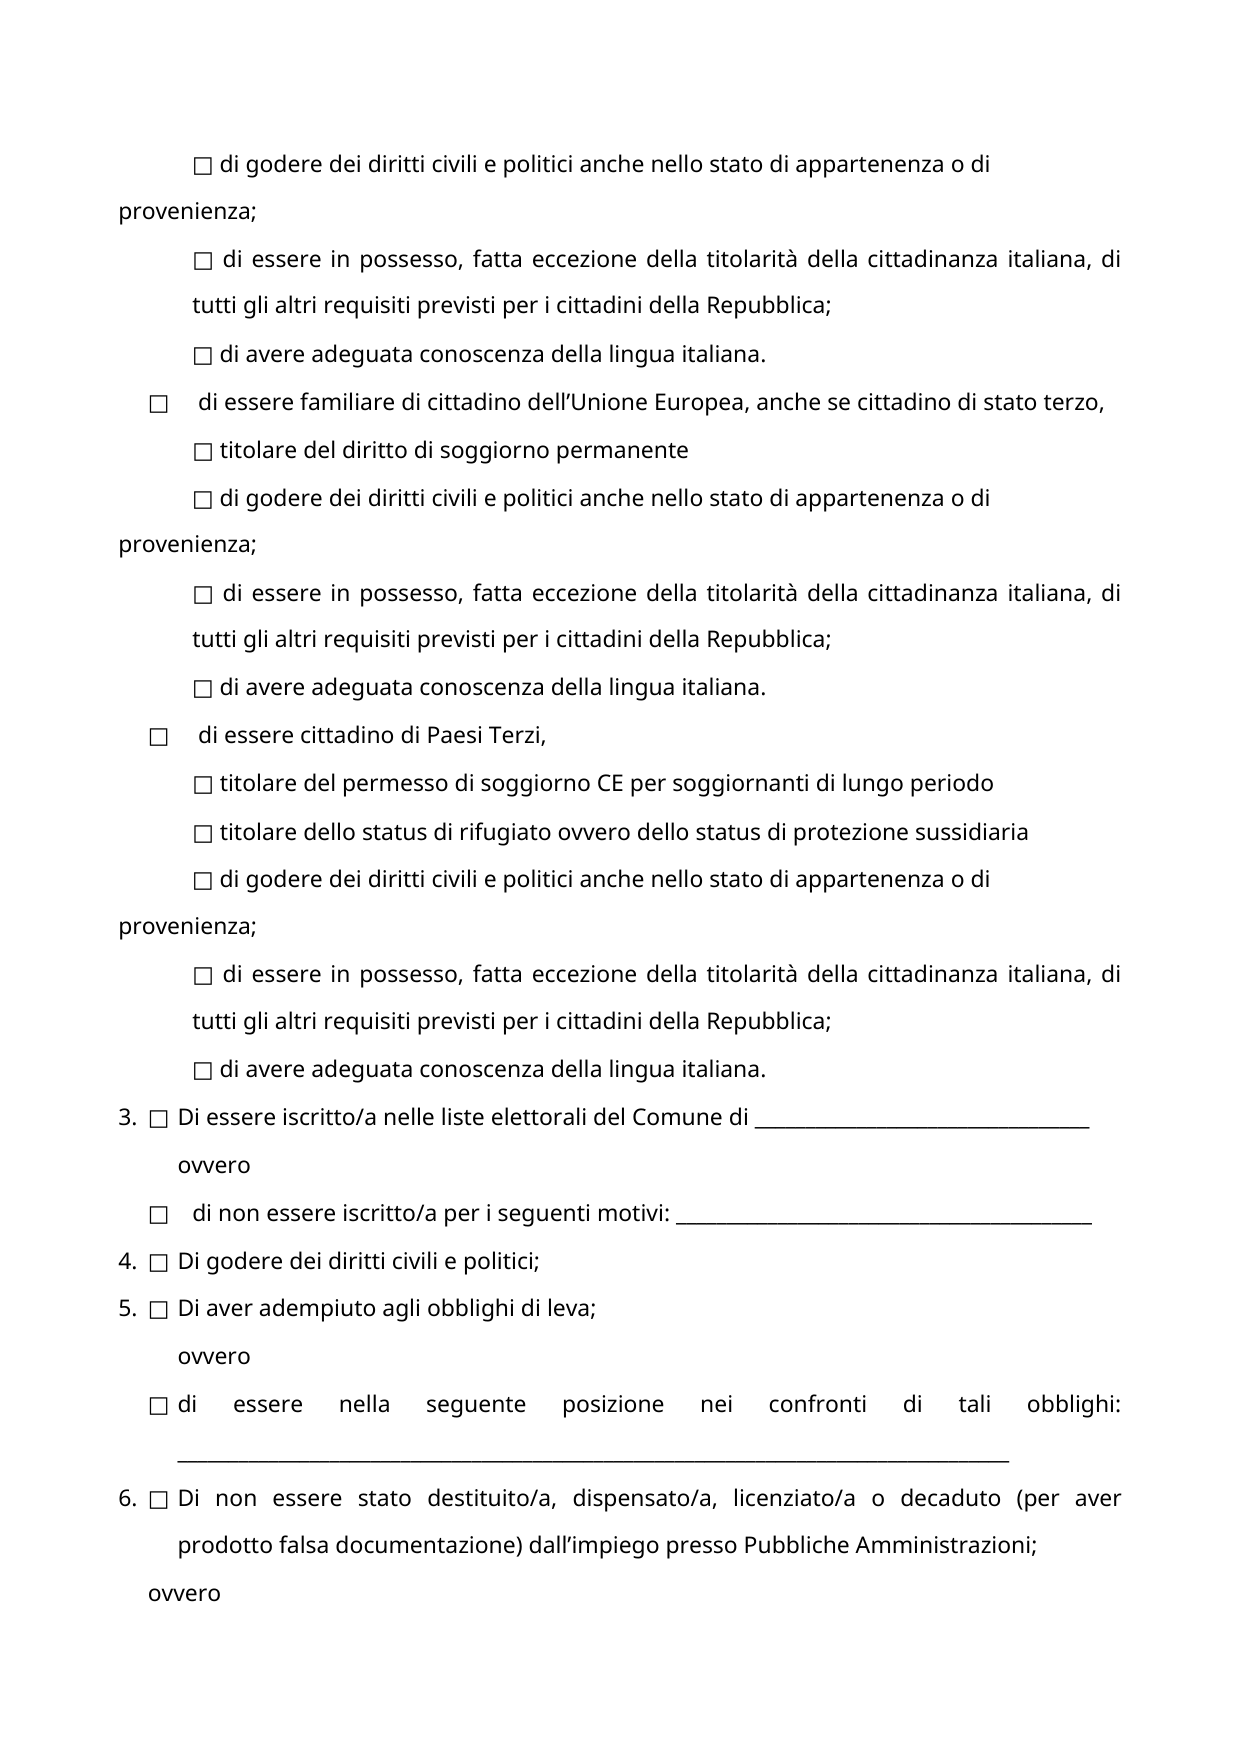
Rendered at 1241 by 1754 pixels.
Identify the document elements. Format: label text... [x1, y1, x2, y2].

list □ Di godere dei diritti civili e politici; [118, 1245, 1122, 1277]
text □ titolare del permesso di soggiorno CE per soggiornanti di lungo periodo [118, 767, 1122, 799]
list □ Di aver adempiuto agli obblighi di leva; [118, 1292, 1122, 1323]
text □ di avere adeguata conoscenza della lingua italiana. [118, 671, 1122, 703]
text □ di essere familiare di cittadino dell’Unione Europea, anche se cittadino di stato terzo, [118, 386, 1122, 417]
text □ di godere dei diritti civili e politici anche nello stato di appartenenza o di provenienza; [118, 482, 1122, 560]
text □ di essere in possesso, fatta eccezione della titolarità della cittadinanza italiana, di tutti gli altri requisiti previsti per i cittadini della Repubblica; [192, 576, 1122, 654]
text □ di essere in possesso, fatta eccezione della titolarità della cittadinanza italiana, di tutti gli altri requisiti previsti per i cittadini della Repubblica; [192, 958, 1122, 1036]
text ovvero [118, 1149, 1122, 1181]
text □ di godere dei diritti civili e politici anche nello stato di appartenenza o di provenienza; [118, 148, 1122, 226]
list □ Di essere iscritto/a nelle liste elettorali del Comune di _________________________________ [118, 1101, 1122, 1132]
text □ titolare dello status di rifugiato ovvero dello status di protezione sussidiaria [118, 815, 1122, 847]
text □ titolare del diritto di soggiorno permanente [118, 433, 1122, 465]
text ovvero [118, 1577, 1122, 1608]
text □ di godere dei diritti civili e politici anche nello stato di appartenenza o di provenienza; [118, 863, 1122, 942]
list □ di essere nella seguente posizione nei confronti di tali obblighi: __________________________________________________________________________________ [118, 1388, 1122, 1466]
text □ di avere adeguata conoscenza della lingua italiana. [118, 337, 1122, 369]
text □ di essere in possesso, fatta eccezione della titolarità della cittadinanza italiana, di tutti gli altri requisiti previsti per i cittadini della Repubblica; [192, 243, 1122, 321]
text □ di non essere iscritto/a per i seguenti motivi: _________________________________________ [118, 1197, 1122, 1228]
text □ di essere cittadino di Paesi Terzi, [118, 719, 1122, 751]
list □ Di non essere stato destituito/a, dispensato/a, licenziato/a o decaduto (per aver prodotto falsa documentazione) dall’impiego presso Pubbliche Amministrazioni; [118, 1482, 1122, 1560]
text ovvero [118, 1340, 1122, 1371]
text □ di avere adeguata conoscenza della lingua italiana. [118, 1053, 1122, 1084]
